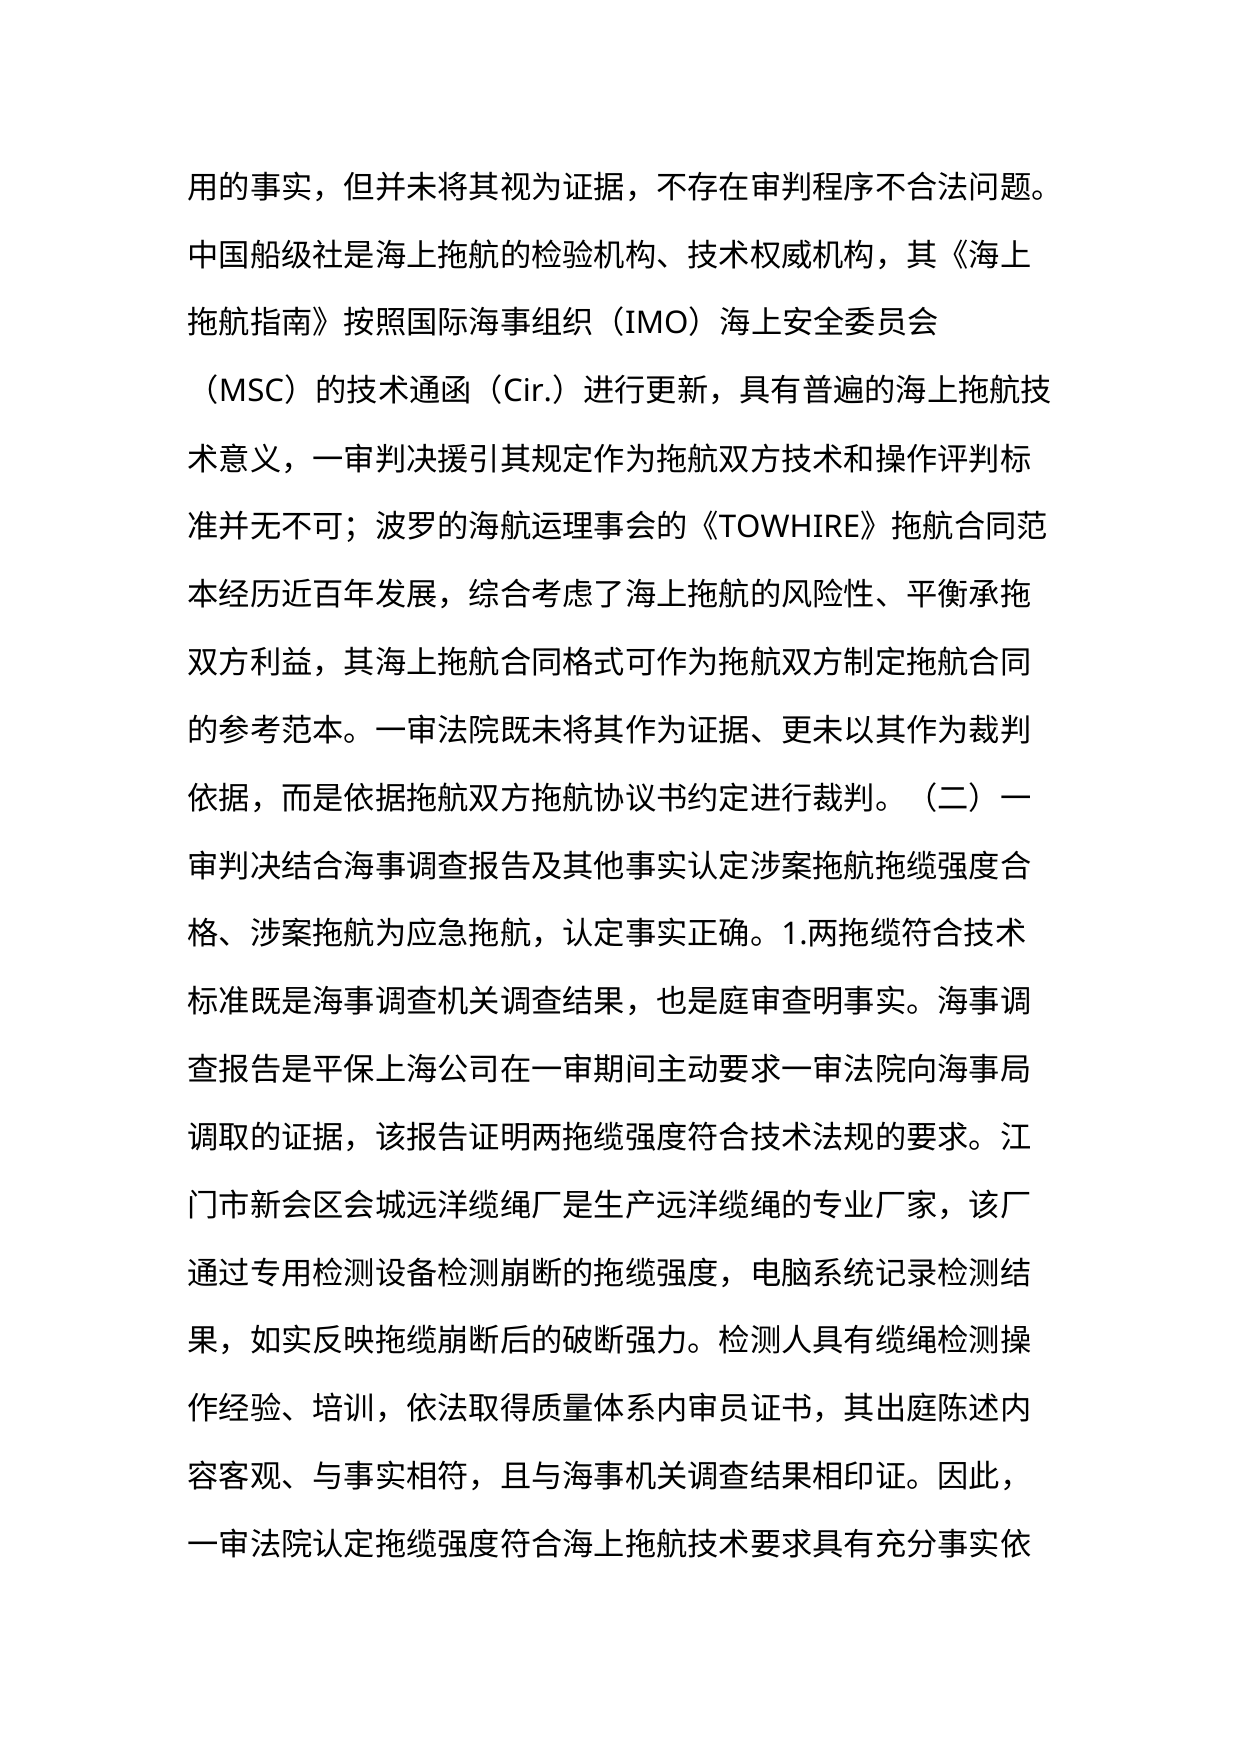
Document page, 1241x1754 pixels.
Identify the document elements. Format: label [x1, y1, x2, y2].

text [187, 162, 1053, 1564]
